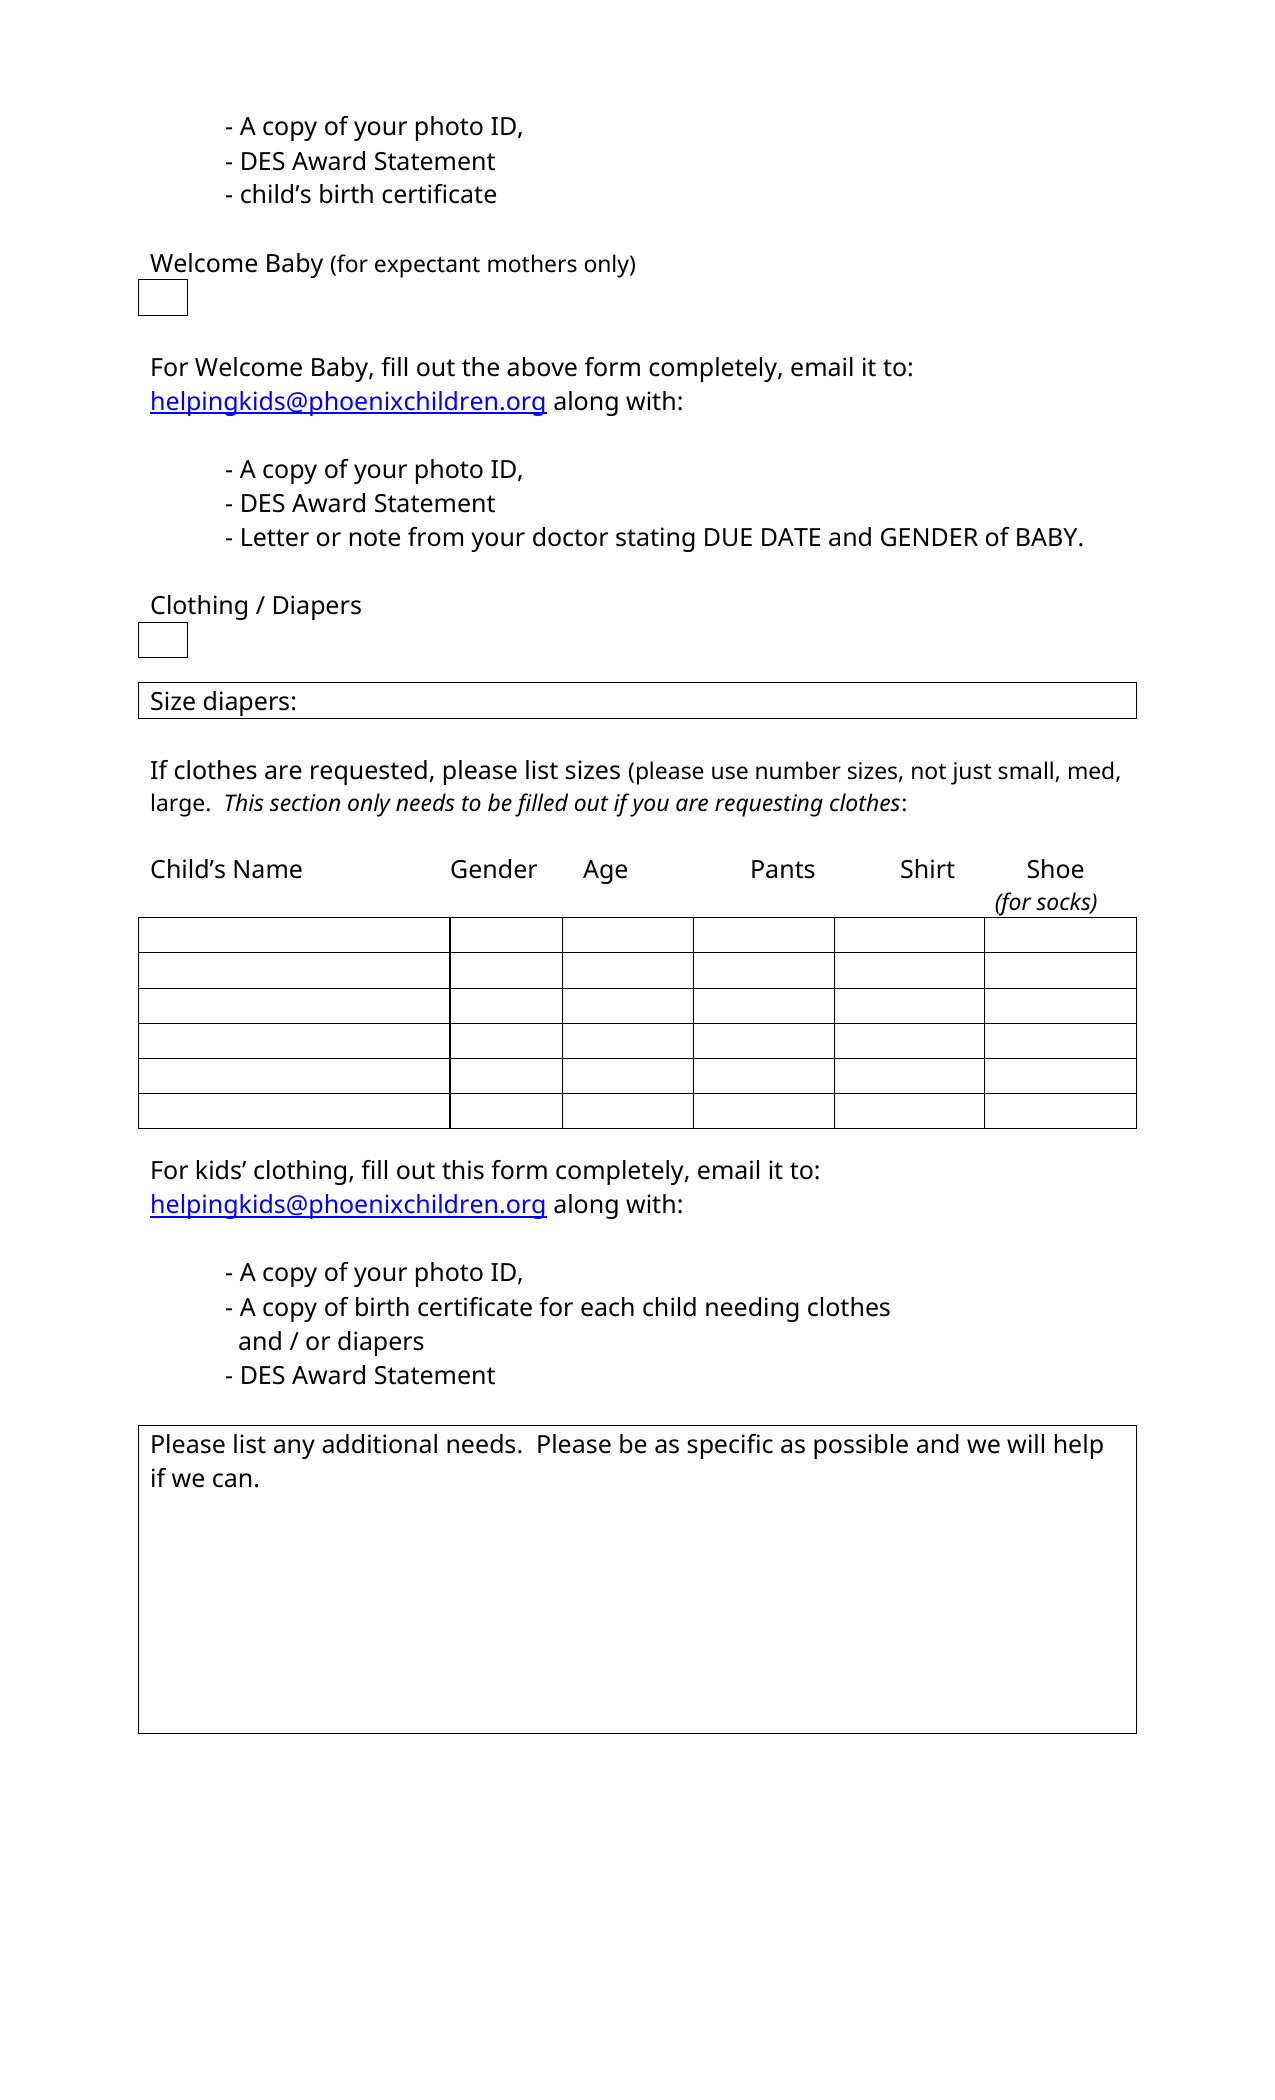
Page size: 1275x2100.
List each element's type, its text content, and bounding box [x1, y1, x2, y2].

text - A copy of your photo ID, [150, 452, 1125, 486]
table_header [139, 280, 187, 314]
text For Welcome Baby, fill out the above form completely, email it to: helpingkids@phoenixchildren.org along with: [150, 349, 1125, 418]
table_cell [451, 989, 562, 1022]
table_cell [985, 1059, 1136, 1093]
table_cell [985, 1094, 1136, 1128]
table_cell [694, 989, 834, 1022]
table_cell [563, 953, 693, 987]
text - A copy of your photo ID, [150, 1255, 1125, 1289]
text - A copy of birth certificate for each child needing clothes [150, 1289, 1125, 1323]
text If clothes are requested, please list sizes (please use number sizes, not just small, med, large. This section only needs to be filled out if you are requesting clothes: [150, 752, 1125, 818]
table_header Size diapers: [139, 683, 1136, 717]
table_cell [694, 1094, 834, 1128]
text For kids’ clothing, fill out this form completely, email it to: helpingkids@phoenixchildren.org along with: [150, 1153, 1125, 1221]
table_cell [985, 953, 1136, 987]
table_cell [139, 989, 449, 1022]
table_cell [563, 1024, 693, 1058]
text - Letter or note from your doctor stating DUE DATE and GENDER of BABY. [150, 520, 1125, 554]
table_cell [563, 1094, 693, 1128]
table_cell [985, 989, 1136, 1022]
text - child’s birth certificate [150, 177, 1125, 211]
table_cell [563, 989, 693, 1022]
table_cell [139, 1024, 449, 1058]
table_cell [451, 953, 562, 987]
text Child’s Name Gender Age Pants Shirt Shoe [150, 852, 1125, 886]
table_cell [835, 1094, 984, 1128]
text - DES Award Statement [150, 486, 1125, 520]
table_cell [139, 1059, 449, 1093]
table_cell [139, 1094, 449, 1128]
table_header [835, 918, 984, 952]
table_header [694, 918, 834, 952]
table_header [985, 918, 1136, 952]
table_cell [694, 1059, 834, 1093]
table_header [139, 623, 187, 657]
table_cell [835, 953, 984, 987]
text - DES Award Statement [150, 143, 1125, 177]
text and / or diapers [150, 1323, 1125, 1357]
table_cell [835, 989, 984, 1022]
table_cell [451, 1024, 562, 1058]
table_header Please list any additional needs. Please be as specific as possible and we will help if we can. [139, 1426, 1136, 1733]
table_cell [563, 1059, 693, 1093]
table_header [139, 918, 449, 952]
text (for socks) [900, 886, 1125, 917]
text - A copy of your photo ID, [150, 109, 1125, 143]
table_cell [985, 1024, 1136, 1058]
table_cell [835, 1024, 984, 1058]
text Welcome Baby (for expectant mothers only) [150, 245, 1125, 279]
table_cell [694, 953, 834, 987]
text Clothing / Diapers [150, 588, 1125, 622]
table_cell [694, 1024, 834, 1058]
text - DES Award Statement [150, 1357, 1125, 1391]
table_cell [835, 1059, 984, 1093]
table_cell [451, 1059, 562, 1093]
table_header [563, 918, 693, 952]
table_cell [139, 953, 449, 987]
table_header [451, 918, 562, 952]
table_cell [451, 1094, 562, 1128]
